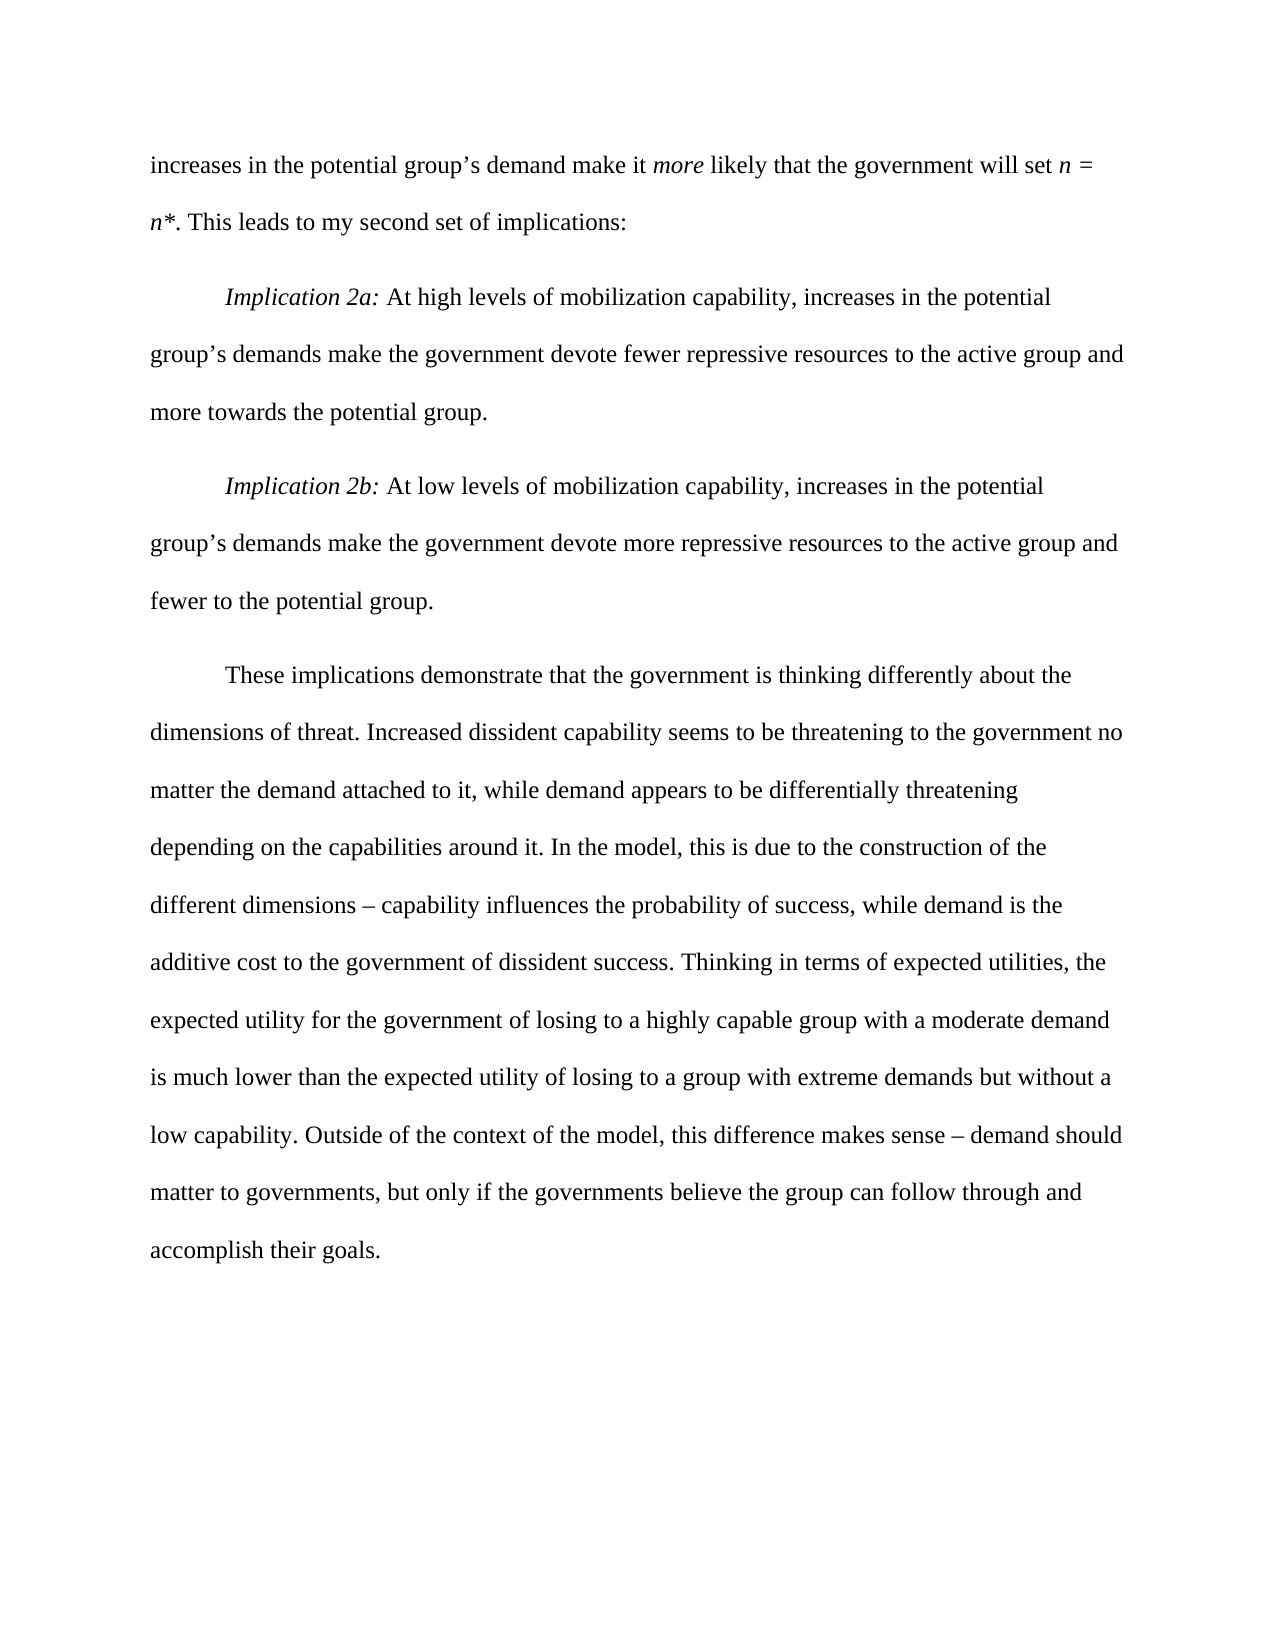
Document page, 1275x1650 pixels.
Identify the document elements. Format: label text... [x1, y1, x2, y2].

text Implication 2a: At high levels of mobilization capability, increases in the potential group’s demands make the government devote fewer repressive resources to the active group and more towards the potential group. [150, 282, 1125, 425]
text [150, 150, 1125, 236]
text These implications demonstrate that the government is thinking differently about the dimensions of threat. Increased dissident capability seems to be threatening to the government no matter the demand attached to it, while demand appears to be differentially threatening depending on the capabilities around it. In the model, this is due to the construction of the different dimensions – capability influences the probability of success, while demand is the additive cost to the government of dissident success. Thinking in terms of expected utilities, the expected utility for the government of losing to a highly capable group with a moderate demand is much lower than the expected utility of losing to a group with extreme demands but without a low capability. Outside of the context of the model, this difference makes sense – demand should matter to governments, but only if the governments believe the group can follow through and accomplish their goals. [150, 660, 1125, 1264]
text Implication 2b: At low levels of mobilization capability, increases in the potential group’s demands make the government devote more repressive resources to the active group and fewer to the potential group. [150, 471, 1125, 614]
